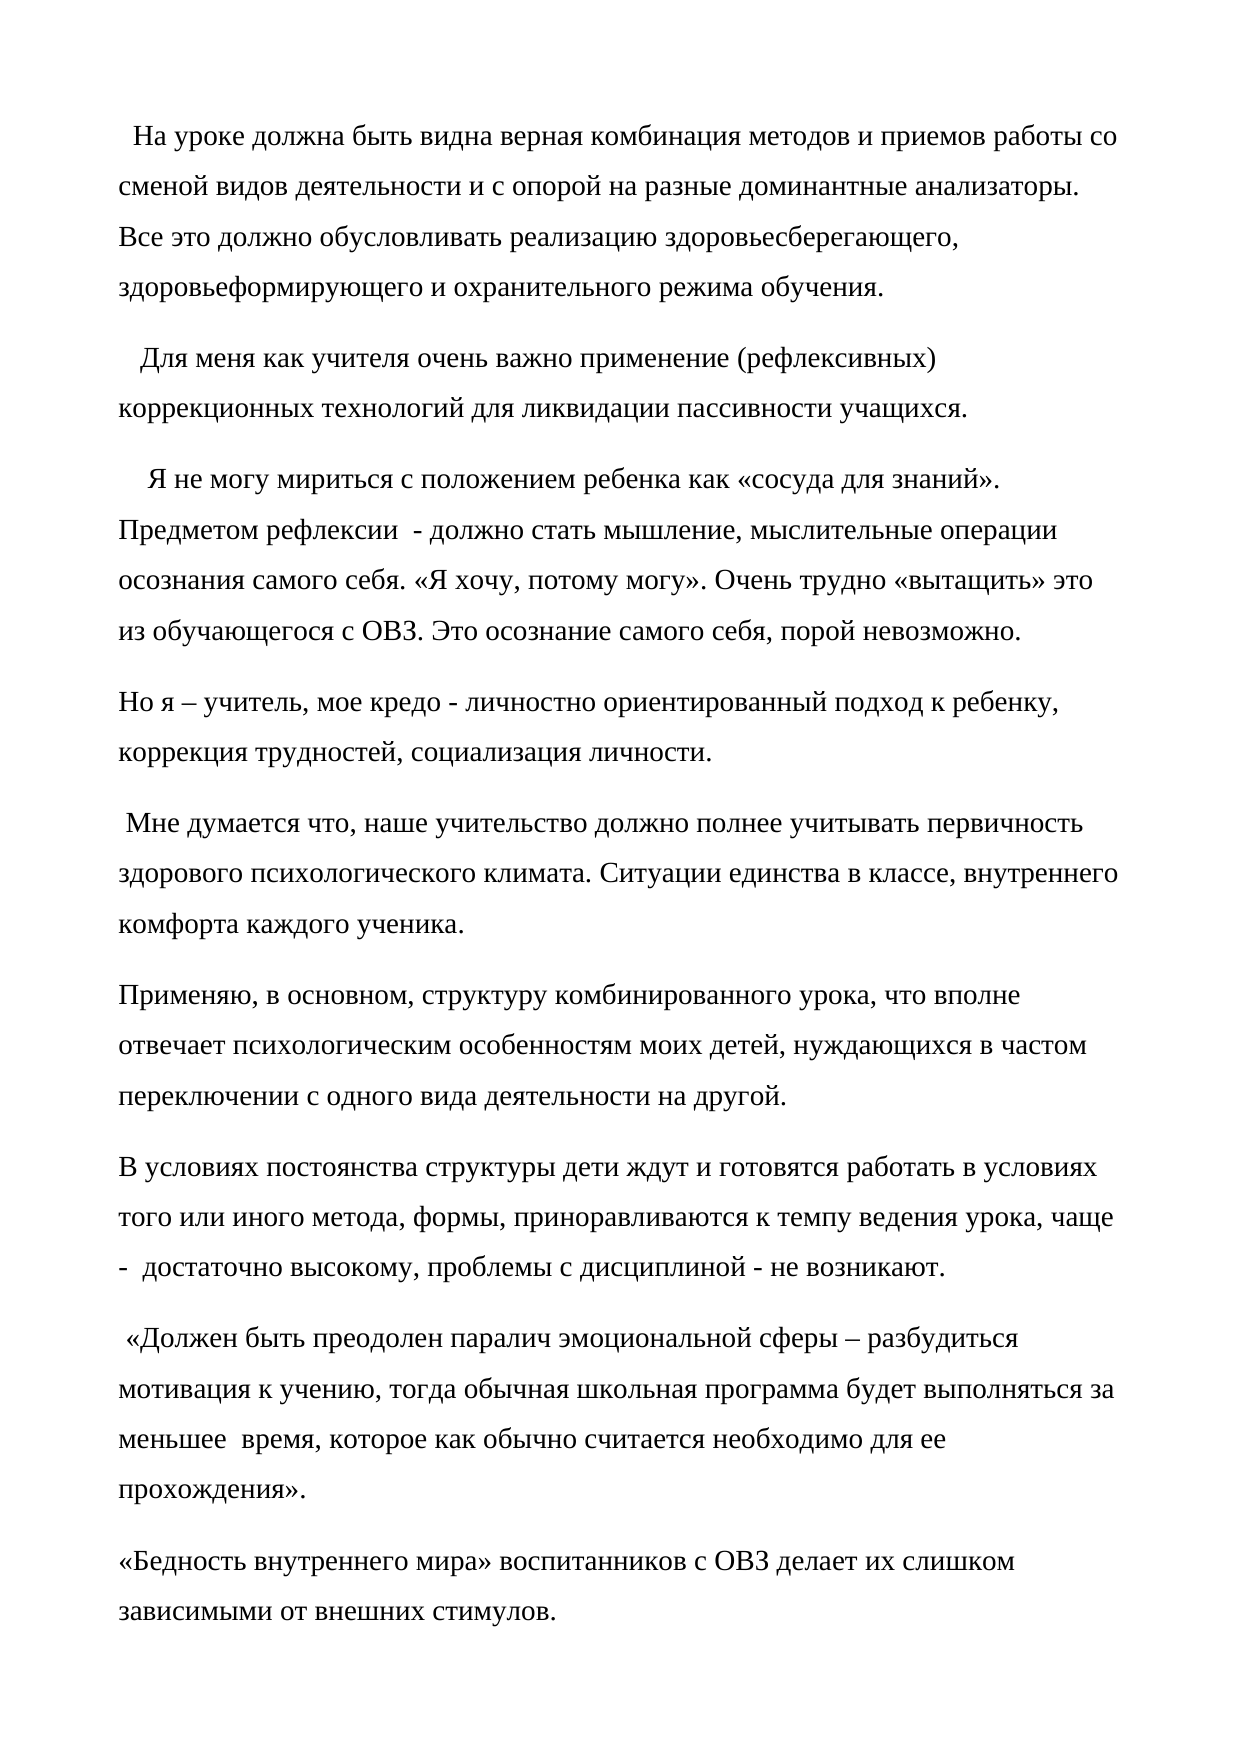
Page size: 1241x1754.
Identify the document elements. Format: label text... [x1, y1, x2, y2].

text В условиях постоянства структуры дети ждут и готовятся работать в условиях того или иного метода, формы, приноравливаются к темпу ведения урока, чаще - достаточно высокому, проблемы с дисциплиной - не возникают. [118, 1149, 1122, 1283]
text Я не могу мириться с положением ребенка как «сосуда для знаний». Предметом рефлексии - должно стать мышление, мыслительные операции осознания самого себя. «Я хочу, потому могу». Очень трудно «вытащить» это из обучающегося с ОВЗ. Это осознание самого себя, порой невозможно. [118, 462, 1122, 646]
text «Бедность внутреннего мира» воспитанников с ОВЗ делает их слишком зависимыми от внешних стимулов. [118, 1543, 1122, 1626]
text Но я – учитель, мое кредо - личностно ориентированный подход к ребенку, коррекция трудностей, социализация личности. [118, 684, 1122, 768]
text На уроке должна быть видна верная комбинация методов и приемов работы со сменой видов деятельности и с опорой на разные доминантные анализаторы. Все это должно обусловливать реализацию здоровьесберегающего, здоровьеформирующего и охранительного режима обучения. [118, 118, 1122, 303]
text Применяю, в основном, структуру комбинированного урока, что вполне отвечает психологическим особенностям моих детей, нуждающихся в частом переключении с одного вида деятельности на другой. [118, 977, 1122, 1111]
text Для меня как учителя очень важно применение (рефлексивных) коррекционных технологий для ликвидации пассивности учащихся. [118, 340, 1122, 424]
text Мне думается что, наше учительство должно полнее учитывать первичность здорового психологического климата. Ситуации единства в классе, внутреннего комфорта каждого ученика. [118, 805, 1122, 939]
text «Должен быть преодолен паралич эмоциональной сферы – разбудиться мотивация к учению, тогда обычная школьная программа будет выполняться за меньшее время, которое как обычно считается необходимо для ее прохождения». [118, 1321, 1122, 1505]
